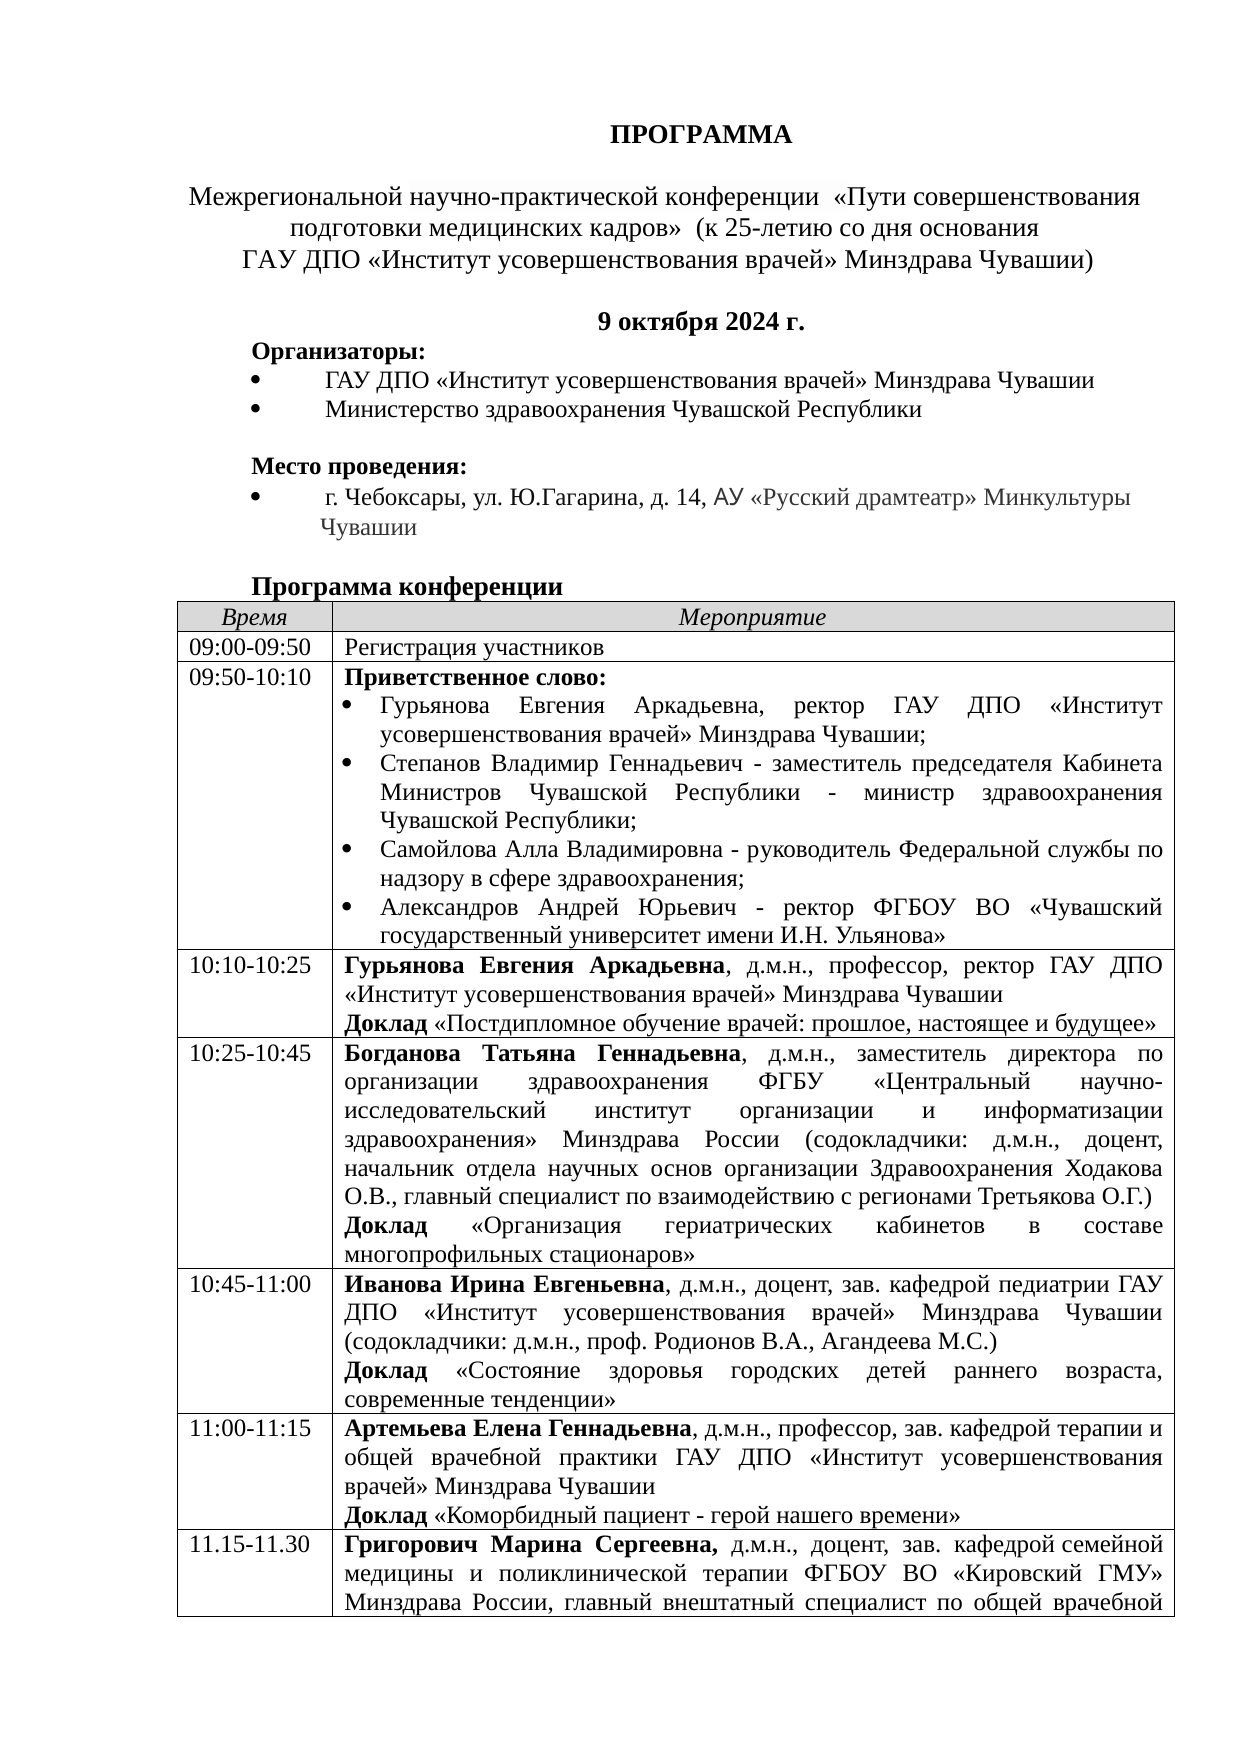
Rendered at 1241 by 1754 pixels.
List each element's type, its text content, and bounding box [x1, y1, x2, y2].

table_cell 09:00-09:50 [178, 632, 332, 661]
table_cell 10:10-10:25 [178, 950, 332, 1037]
table_cell Регистрация участников [333, 632, 1174, 661]
text ПРОГРАММА [177, 118, 1152, 149]
table_cell Гурьянова Евгения Аркадьевна, д.м.н., профессор, ректор ГАУ ДПО «Институт усовершенствования врачей» Минздрава Чувашии Доклад «Постдипломное обучение врачей: прошлое, настоящее и будущее» [333, 950, 1174, 1037]
text Межрегиональной научно-практической конференции «Пути совершенствования подготовки медицинских кадров» (к 25-летию со дня основания [177, 180, 1152, 243]
text Организаторы: [177, 336, 1152, 365]
list ГАУ ДПО «Институт усовершенствования врачей» Минздрава Чувашии [177, 365, 1152, 394]
table_cell 10:45-11:00 [178, 1269, 332, 1412]
table_cell Приветственное слово: Гурьянова Евгения Аркадьевна, ректор ГАУ ДПО «Институт усовершенствования врачей» Минздрава Чувашии; Степанов Владимир Геннадьевич - заместитель председателя Кабинета Министров Чувашской Республики - министр здравоохранения Чувашской Республики; Самойлова Алла Владимировна - руководитель Федеральной службы по надзору в сфере здравоохранения; Александров Андрей Юрьевич - ректор ФГБОУ ВО «Чувашский государственный университет имени И.Н. Ульянова» [333, 662, 1174, 949]
text Место проведения: [177, 451, 1152, 480]
table_cell Богданова Татьяна Геннадьевна, д.м.н., заместитель директора по организации здравоохранения ФГБУ «Центральный научно-исследовательский институт организации и информатизации здравоохранения» Минздрава России (содокладчики: д.м.н., доцент, начальник отдела научных основ организации Здравоохранения Ходакова О.В., главный специалист по взаимодействию с регионами Третьякова О.Г.) Доклад «Организация гериатрических кабинетов в составе многопрофильных стационаров» [333, 1038, 1174, 1268]
text 9 октября 2024 г. [177, 305, 1152, 336]
list Программа конференции [251, 570, 1152, 601]
table_cell 11:00-11:15 [178, 1414, 332, 1528]
table_cell 11.15-11.30 [178, 1530, 332, 1616]
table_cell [333, 1530, 1174, 1616]
list г. Чебоксары, ул. Ю.Гагарина, д. 14, АУ «Русский драмтеатр» Минкультуры [750, 480, 1152, 512]
table_cell Артемьева Елена Геннадьевна, д.м.н., профессор, зав. кафедрой терапии и общей врачебной практики ГАУ ДПО «Институт усовершенствования врачей» Минздрава Чувашии Доклад «Коморбидный пациент - герой нашего времени» [333, 1414, 1174, 1528]
table_cell 10:25-10:45 [178, 1038, 332, 1268]
list Министерство здравоохранения Чувашской Республики [177, 394, 1152, 422]
list Чувашии [251, 512, 1152, 541]
table_header Время [178, 602, 332, 631]
table_header Мероприятие [333, 602, 1174, 631]
table_cell Иванова Ирина Евгеньевна, д.м.н., доцент, зав. кафедрой педиатрии ГАУ ДПО «Институт усовершенствования врачей» Минздрава Чувашии (содокладчики: д.м.н., проф. Родионов В.А., Агандеева М.С.) Доклад «Состояние здоровья городских детей раннего возраста, современные тенденции» [333, 1269, 1174, 1412]
text ГАУ ДПО «Институт усовершенствования врачей» Минздрава Чувашии) [177, 243, 1152, 274]
table_cell 09:50-10:10 [178, 662, 332, 949]
list г. Чебоксары, ул. Ю.Гагарина, д. 14, АУ «Русский драмтеатр» Минкультуры [177, 480, 713, 512]
